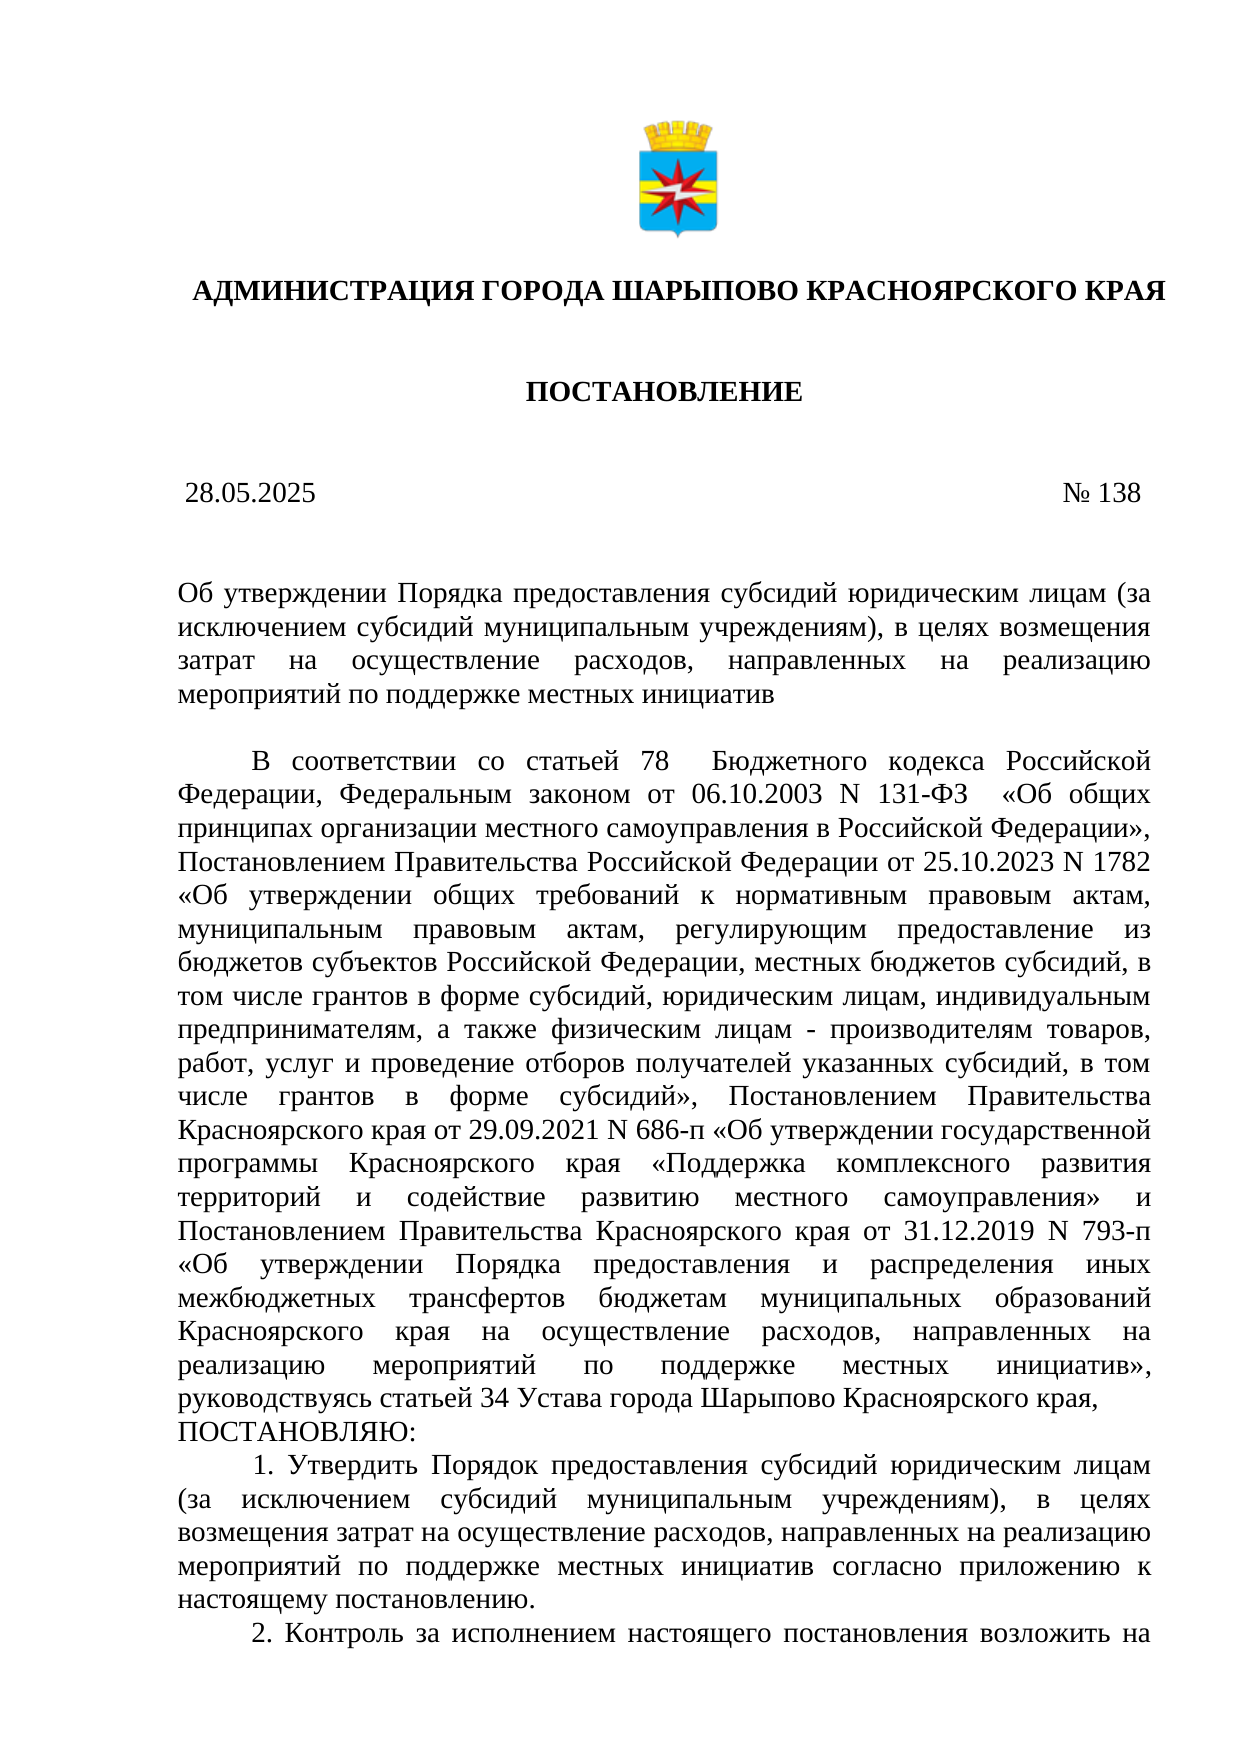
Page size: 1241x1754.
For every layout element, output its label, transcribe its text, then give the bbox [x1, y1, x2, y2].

text 28.05.2025 № 138 [177, 475, 1152, 508]
text В соответствии со статьей 78 Бюджетного кодекса Российской Федерации, Федеральным законом от 06.10.2003 N 131-ФЗ «Об общих принципах организации местного самоуправления в Российской Федерации», Постановлением Правительства Российской Федерации от 25.10.2023 N 1782 «Об утверждении общих требований к нормативным правовым актам, муниципальным правовым актам, регулирующим предоставление из бюджетов субъектов Российской Федерации, местных бюджетов субсидий, в том числе грантов в форме субсидий, юридическим лицам, индивидуальным предпринимателям, а также физическим лицам - производителям товаров, работ, услуг и проведение отборов получателей указанных субсидий, в том числе грантов в форме субсидий», Постановлением Правительства Красноярского края от 29.09.2021 N 686-п «Об утверждении государственной программы Красноярского края «Поддержка комплексного развития территорий и содействие развитию местного самоуправления» и Постановлением Правительства Красноярского края от 31.12.2019 N 793-п «Об утверждении Порядка предоставления и распределения иных межбюджетных трансфертов бюджетам муниципальных образований Красноярского края на осуществление расходов, направленных на реализацию мероприятий по поддержке местных инициатив», руководствуясь статьей 34 Устава города Шарыпово Красноярского края, [177, 743, 1152, 1414]
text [177, 1615, 1152, 1649]
picture [639, 118, 719, 240]
table_header АДМИНИСТРАЦИЯ ГОРОДА ШАРЫПОВО КРАСНОЯРСКОГО КРАЯ [177, 118, 1181, 341]
text Об утверждении Порядка предоставления субсидий юридическим лицам (за исключением субсидий муниципальным учреждениям), в целях возмещения затрат на осуществление расходов, направленных на реализацию мероприятий по поддержке местных инициатив [177, 575, 1152, 709]
text ПОСТАНОВЛЕНИЕ [177, 374, 1152, 408]
text ПОСТАНОВЛЯЮ: [177, 1414, 1152, 1447]
text 1. Утвердить Порядок предоставления субсидий юридическим лицам (за исключением субсидий муниципальным учреждениям), в целях возмещения затрат на осуществление расходов, направленных на реализацию мероприятий по поддержке местных инициатив согласно приложению к настоящему постановлению. [177, 1447, 1152, 1615]
